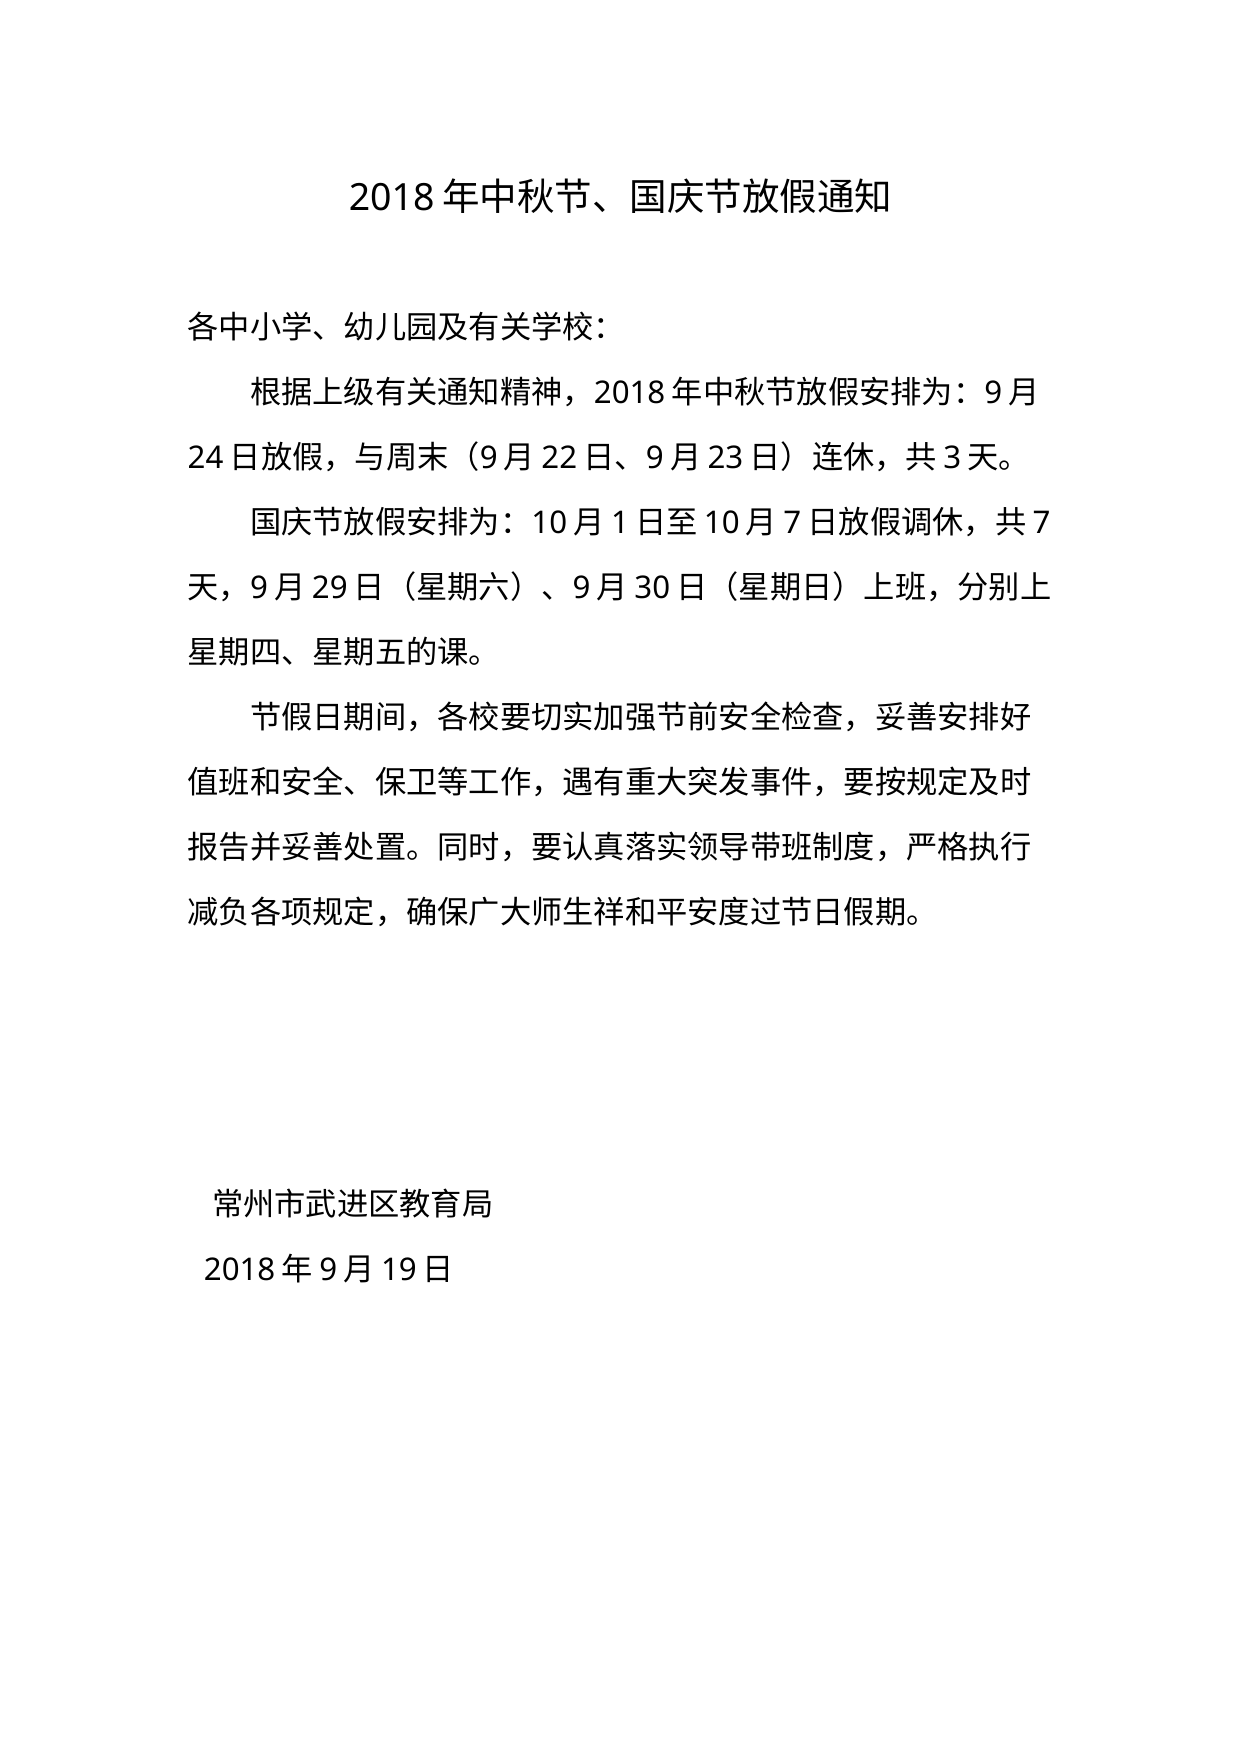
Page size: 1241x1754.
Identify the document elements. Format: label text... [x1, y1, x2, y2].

text 根据上级有关通知精神，2018年中秋节放假安排为：9月24日放假，与周末（9月22日、9月23日）连休，共3天。 [187, 357, 1053, 487]
text 国庆节放假安排为：10月1日至10月7日放假调休，共7天，9月29日（星期六）、9月30日（星期日）上班，分别上星期四、星期五的课。 [187, 487, 1053, 682]
text 常州市武进区教育局 [187, 1169, 1053, 1234]
text 2018年中秋节、国庆节放假通知 [187, 162, 1053, 227]
text 节假日期间，各校要切实加强节前安全检查，妥善安排好值班和安全、保卫等工作，遇有重大突发事件，要按规定及时报告并妥善处置。同时，要认真落实领导带班制度，严格执行减负各项规定，确保广大师生祥和平安度过节日假期。 [187, 682, 1053, 942]
text 2018年9月19日 [187, 1234, 1053, 1299]
text 各中小学、幼儿园及有关学校： [187, 292, 1053, 357]
